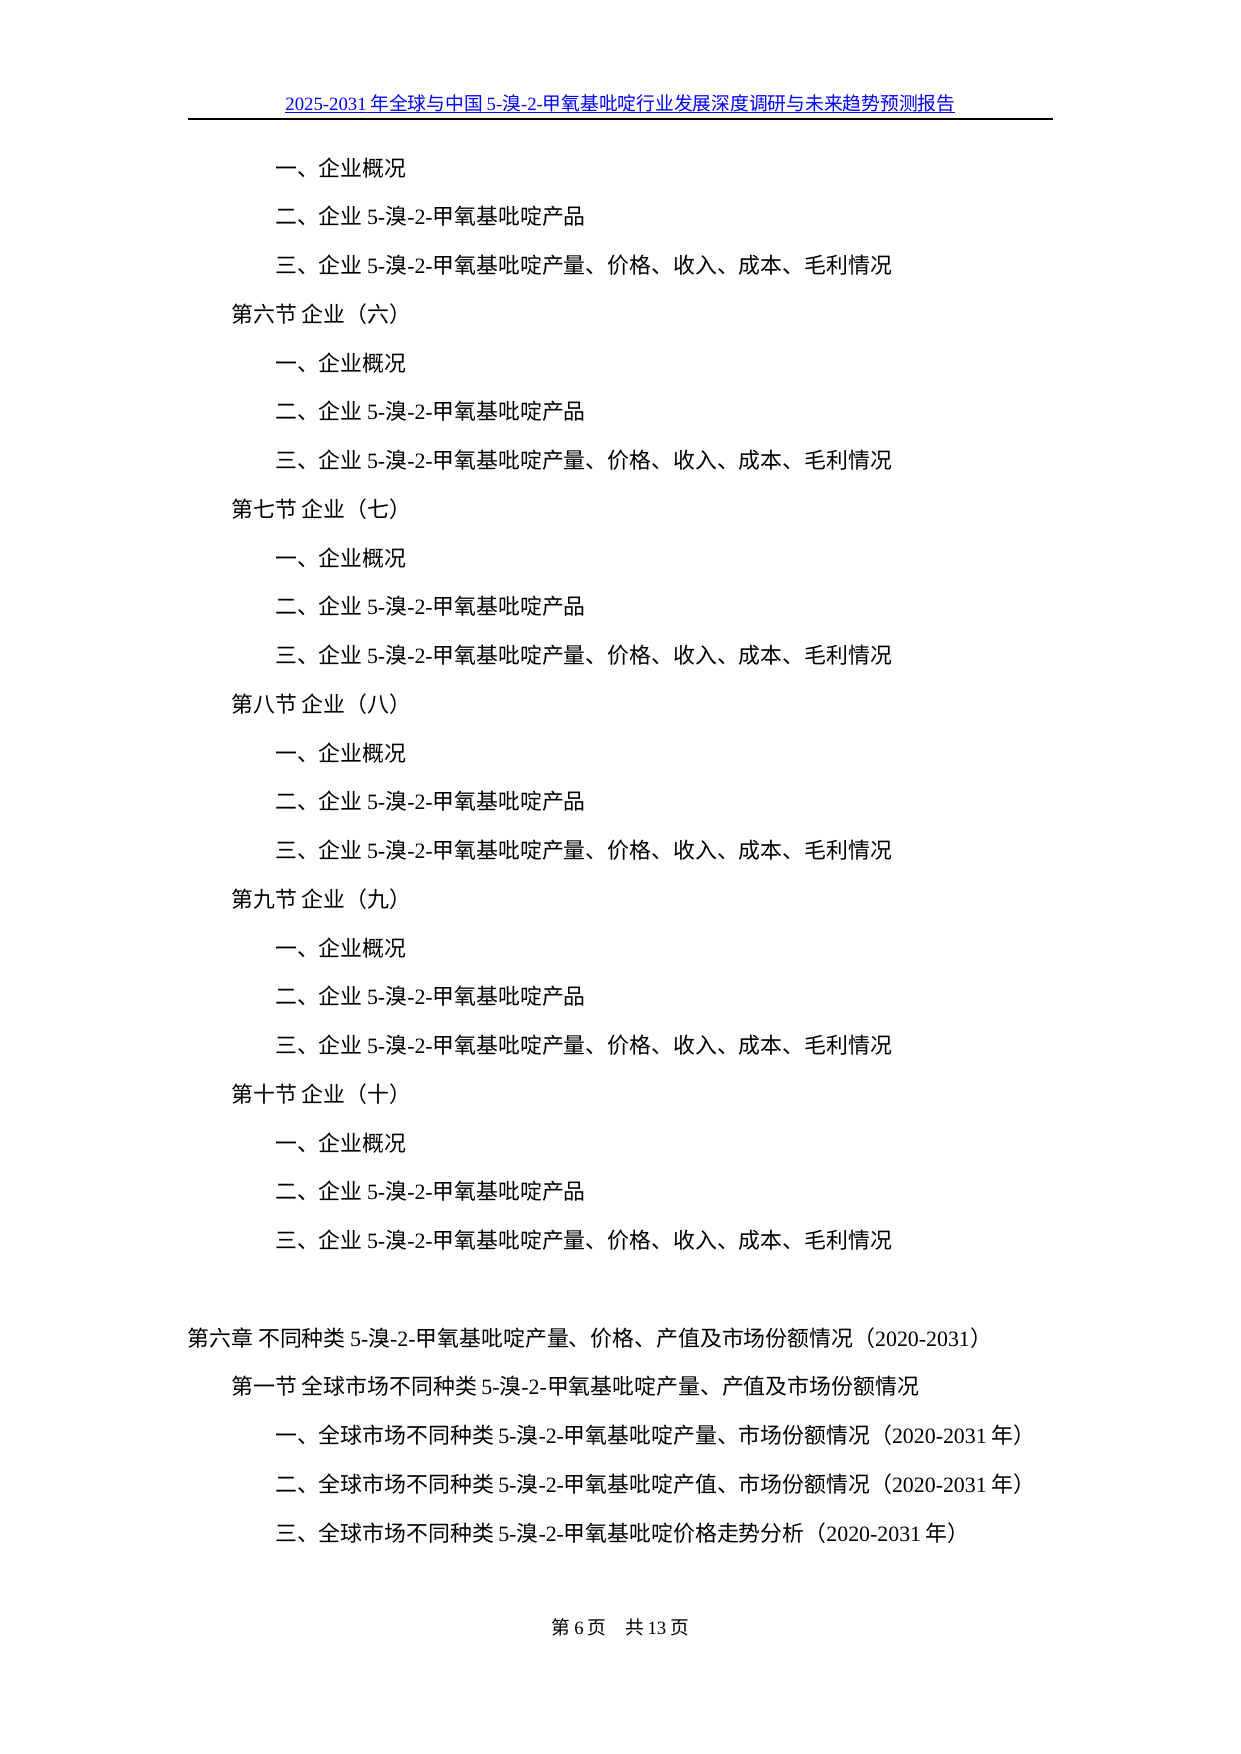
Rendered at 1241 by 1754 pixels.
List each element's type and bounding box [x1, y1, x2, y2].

text [187, 150, 1053, 1548]
